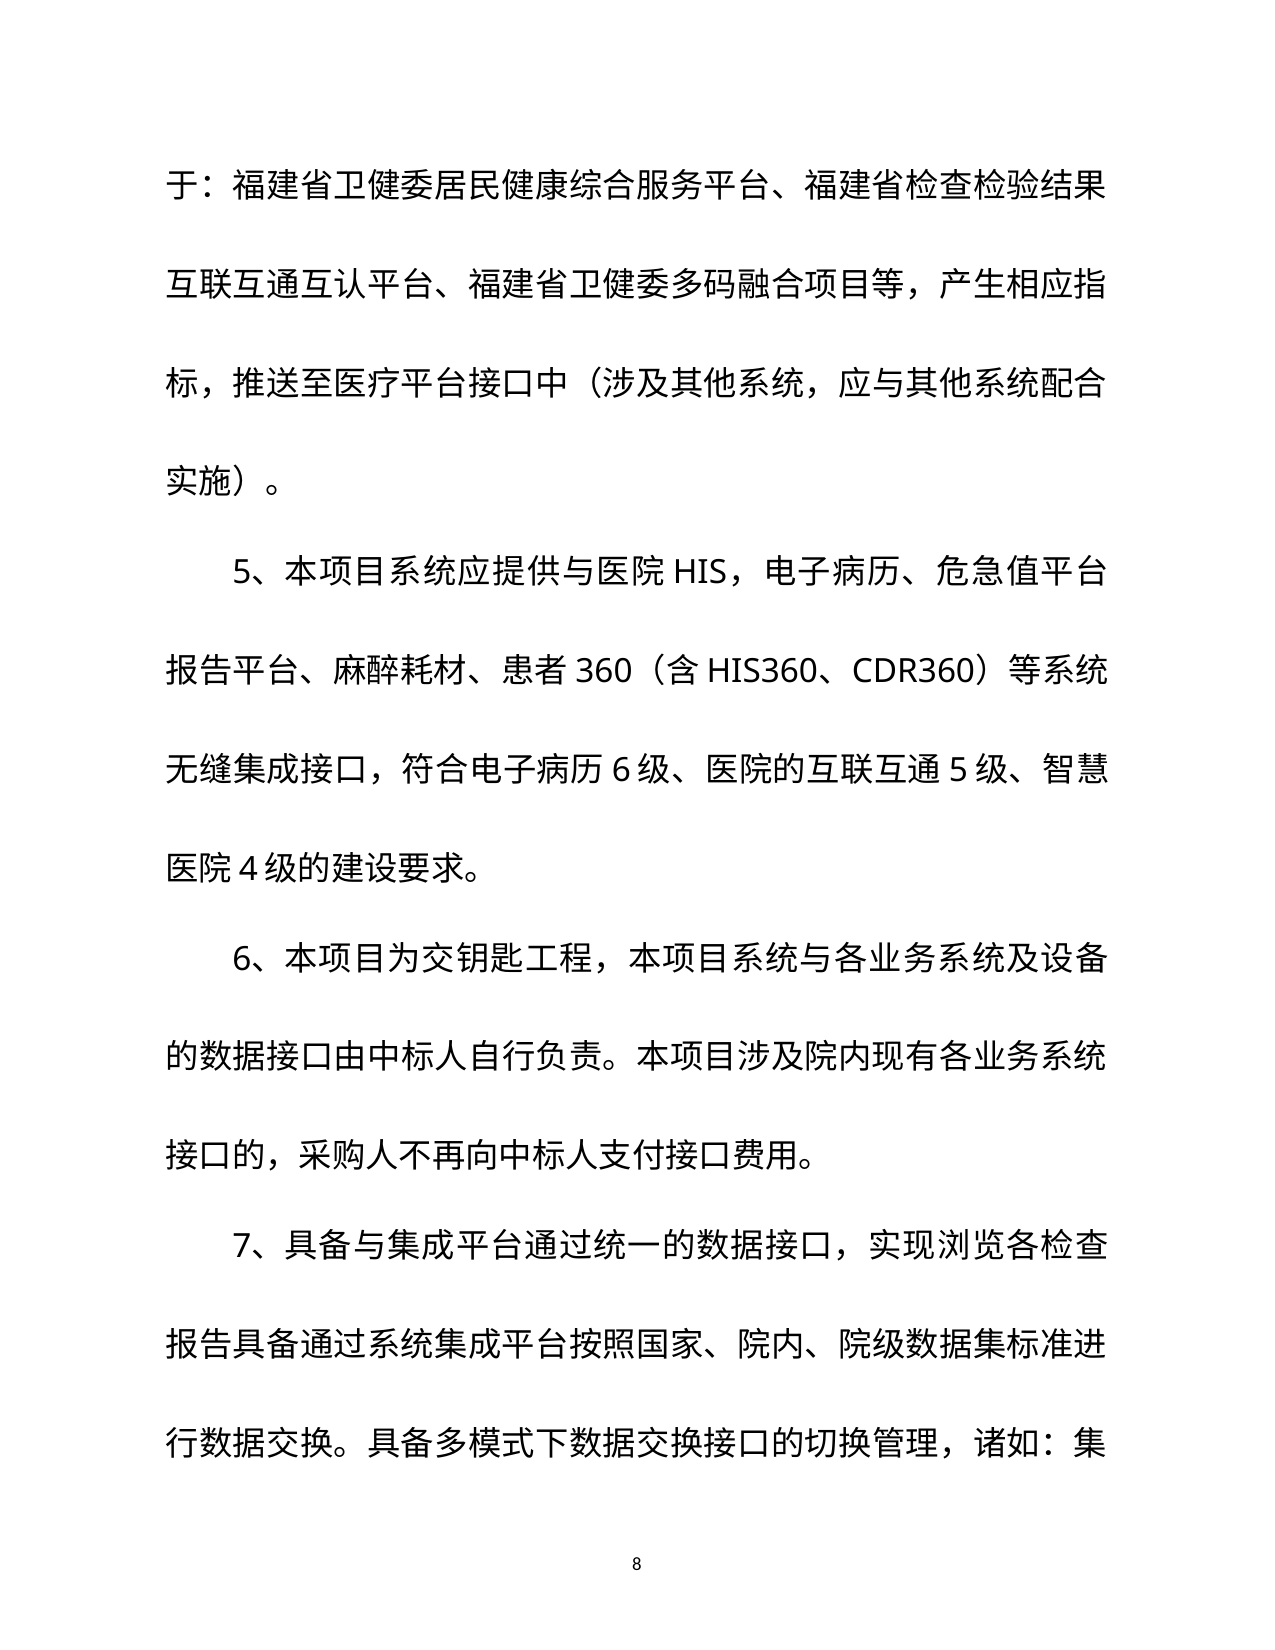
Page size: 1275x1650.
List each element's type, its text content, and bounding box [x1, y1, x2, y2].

list 本项目系统应提供与医院HIS，电子病历、危急值平台、报告平台、麻醉耗材、患者360（含HIS360、CDR360）等系统无缝集成接口，符合电子病历6级、医院的互联互通5级、智慧医院4级的建设要求。 [165, 536, 1110, 898]
list 本项目为交钥匙工程，本项目系统与各业务系统及设备的数据接口由中标人自行负责。本项目涉及院内现有各业务系统接口的，采购人不再向中标人支付接口费用。 [165, 923, 1110, 1186]
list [165, 150, 1110, 512]
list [165, 1210, 1110, 1473]
